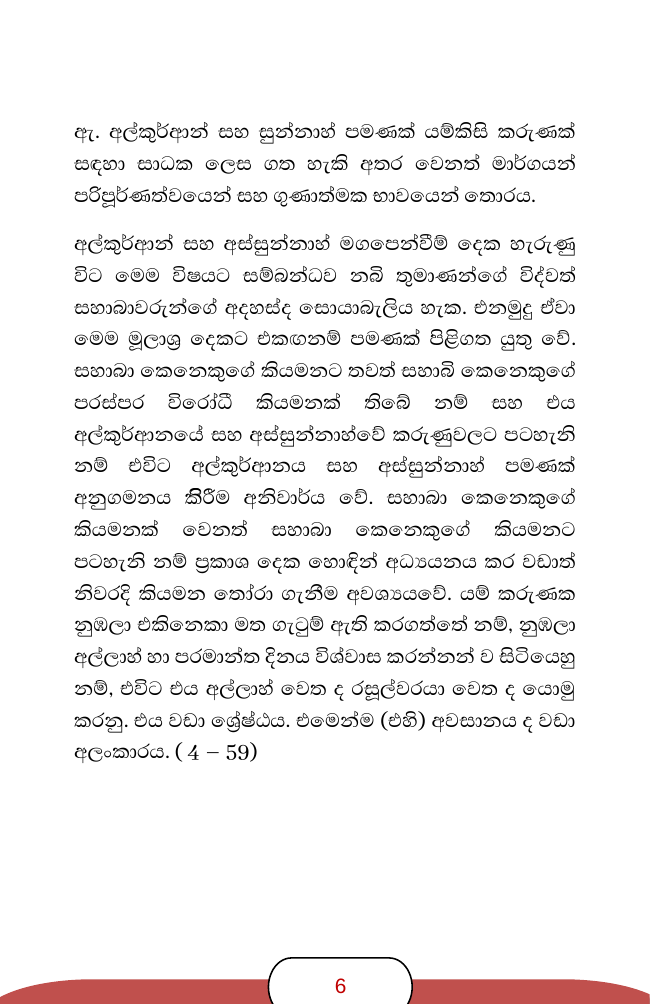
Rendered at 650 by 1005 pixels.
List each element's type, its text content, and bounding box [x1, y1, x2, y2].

text ඇ. අල්කුර්ආන් සහ සුන්නාහ් පමණක් යම්කිසි කරුණක් සඳහා සාධක ලෙස ගත හැකි අතර වෙනත් මාර්ගයන් පරිපූර්ණත්වයෙන් සහ ගුණාත්මක භාවයෙන් තොරය. [74, 117, 576, 211]
text අල්කුර්ආන් සහ අස්සුන්නාහ් මගපෙන්වීම් දෙක හැරුණු විට මෙම විෂයට සම්බන්ධව නබි තුමාණන්ගේ විද්වත් සහාබාවරුන්ගේ අදහස්ද සොයාබැලිය හැක. එනමුදු ඒවා මෙම මූලාශ්‍ර දෙකට එකඟනම් පමණක් පිළිගත යුතු වේ. සහාබා කෙනෙකුගේ කියමනට තවත් සහාබි කෙනෙකුගේ පරස්පර විරෝධී කියමනක් තිබේ නම් සහ එය අල්කුර්ආනයේ සහ අස්සුන්නාහ්වේ කරුණුවලට පටහැනි නම් එවිට අල්කුර්ආනය සහ අස්සුන්නාහ් පමණක් අනුගමනය කිිරීම අනිවාර්ය වේ. සහාබා කෙනෙකුගේ කියමනක් වෙනත් සහාබා කෙනෙකුගේ කියමනට පටහැනි නම් ප්‍රකාශ දෙක හොඳින් අධ්‍යයනය කර වඩාත් නිවරදි කියමන තෝරා ගැනීම අවශ්‍යයවේ. යම් කරුණක නුඹලා එකිනෙකා මත ගැටුම් ඇති කරගත්තේ නම්, නුඹලා අල්ලාහ් හා පරමාන්ත දිනය විශ්වාස කරන්නන් ව සිටියෙහු නම්, එවිට එය අල්ලාහ් වෙත ද රසූල්වරයා වෙත ද යොමු කරනු. එය වඩා ශ්‍රේෂ්ඨය. එමෙන්ම (එහි) අවසානය ද වඩා අලංකාරය. ( 4 – 59) [74, 229, 576, 767]
